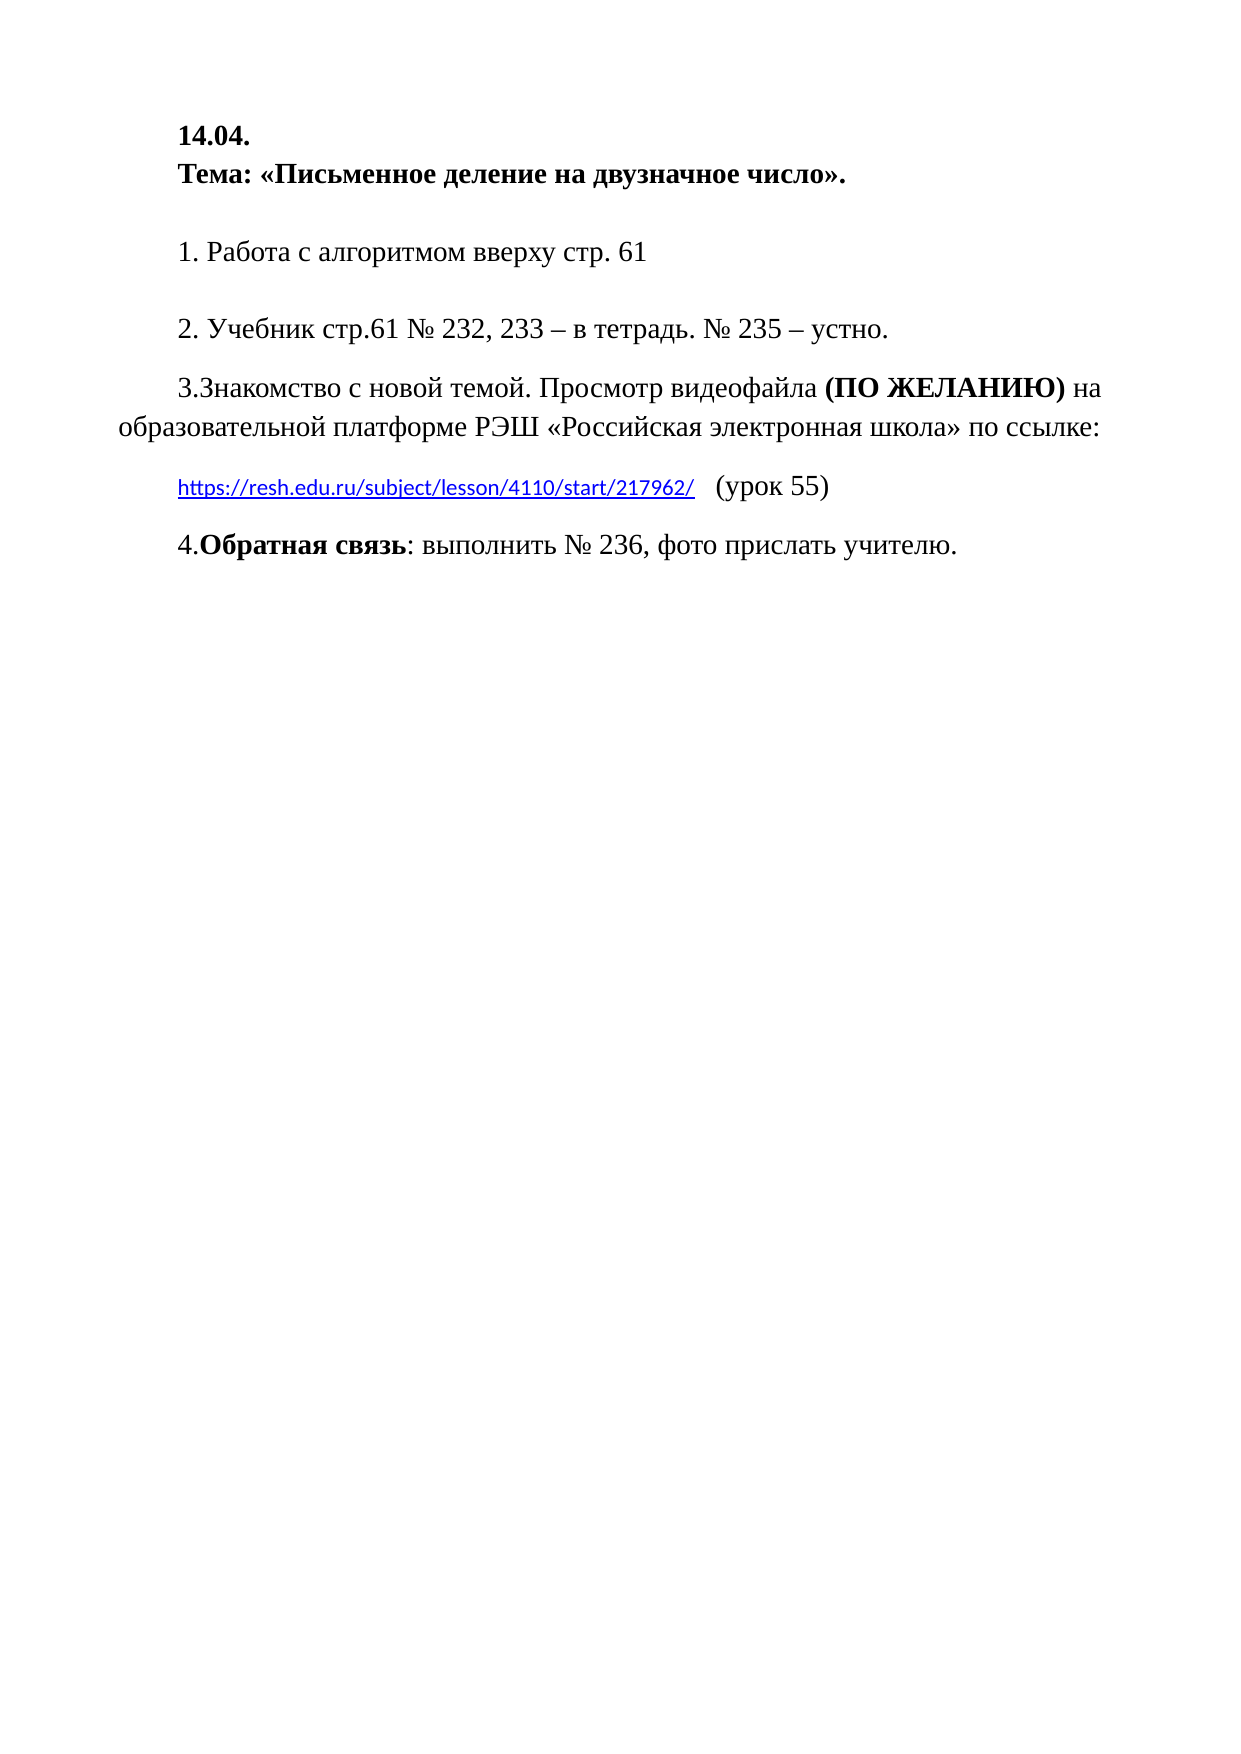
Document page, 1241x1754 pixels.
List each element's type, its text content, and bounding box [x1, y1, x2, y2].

text 4.Обратная связь: выполнить № 236, фото прислать учителю. [118, 527, 1152, 561]
text https://resh.edu.ru/subject/lesson/4110/start/217962/ (урок 55) [118, 468, 1152, 502]
text 1. Работа с алгоритмом вверху стр. 61 [118, 234, 1152, 267]
text 2. Учебник стр.61 № 232, 233 – в тетрадь. № 235 – устно. [118, 311, 1152, 344]
text 3.Знакомство с новой темой. Просмотр видеофайла (ПО ЖЕЛАНИЮ) на образовательной платформе РЭШ «Российская электронная школа» по ссылке: [118, 370, 1152, 442]
text Тема: «Письменное деление на двузначное число». [118, 157, 1152, 190]
text 14.04. [118, 118, 1152, 152]
